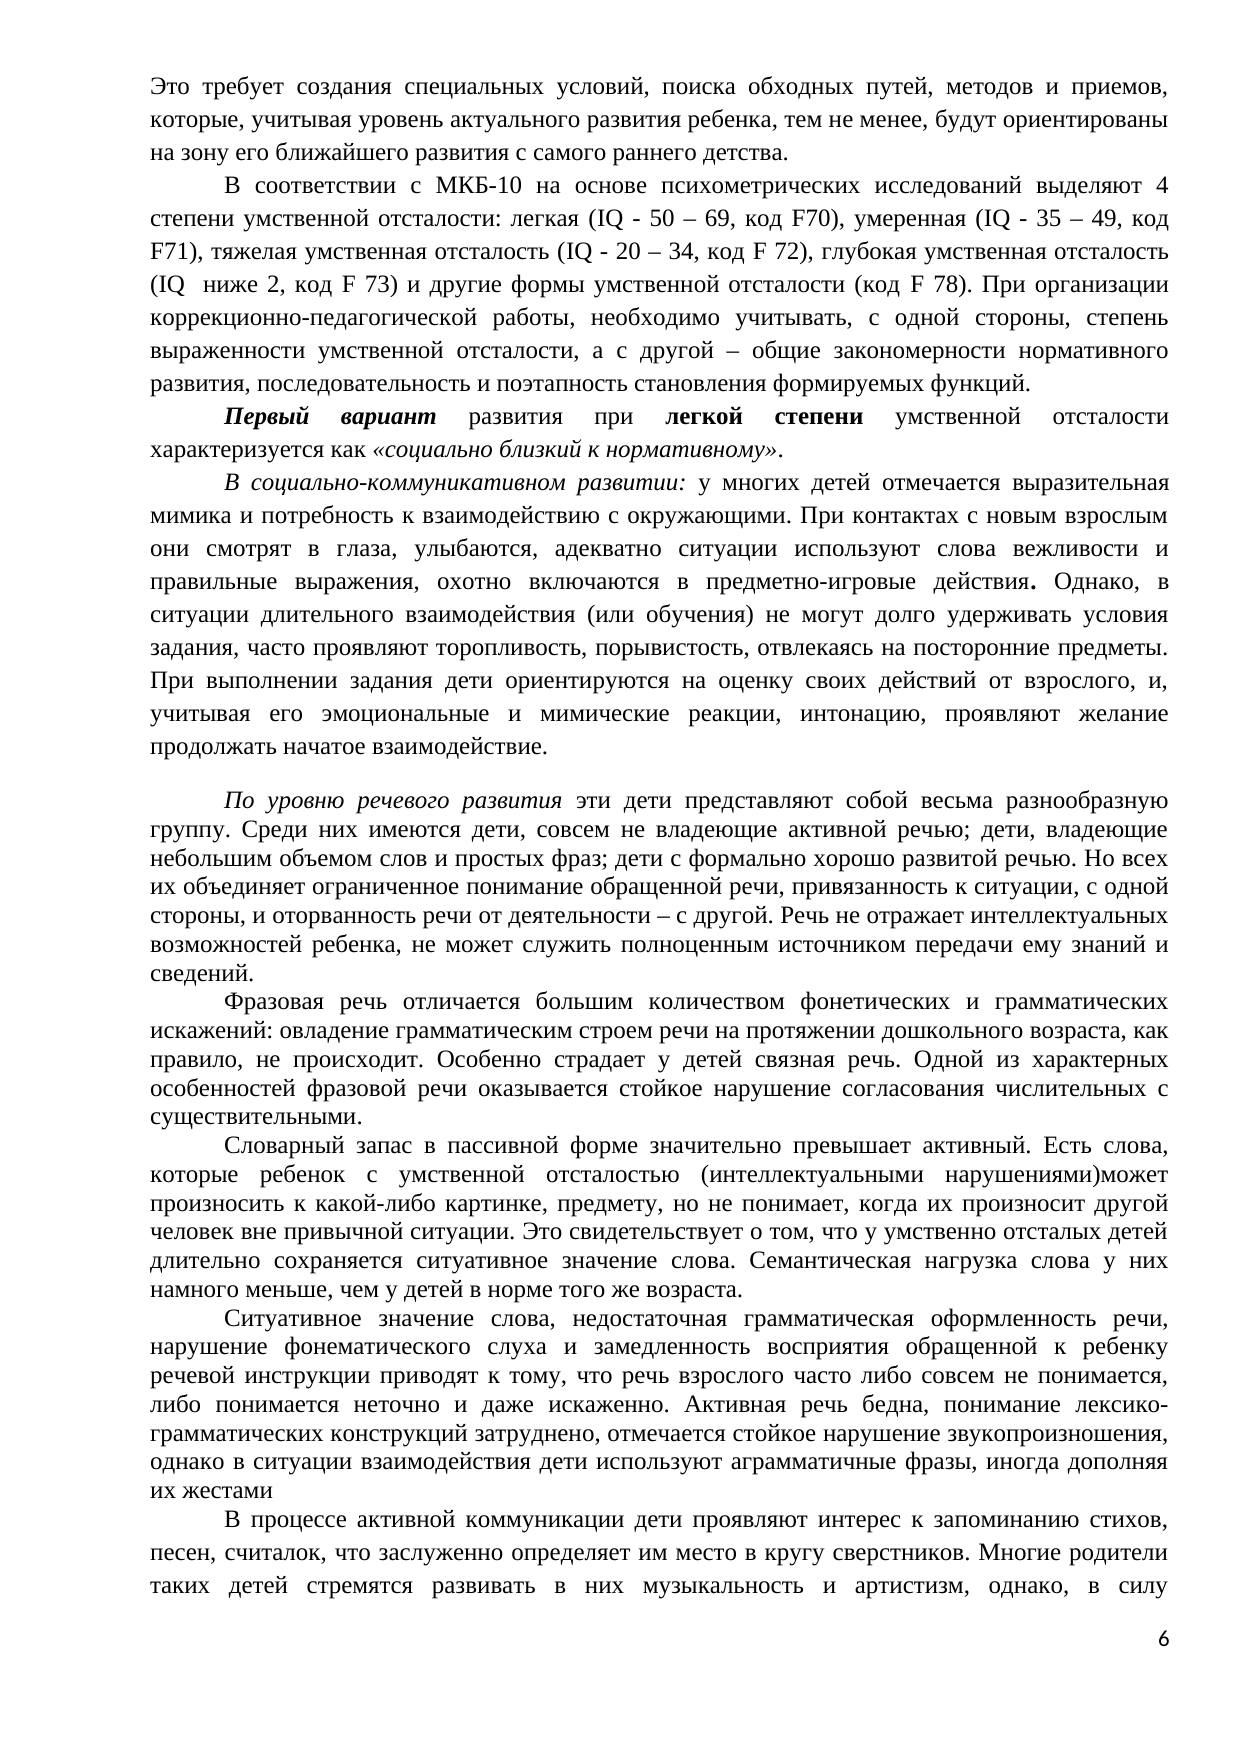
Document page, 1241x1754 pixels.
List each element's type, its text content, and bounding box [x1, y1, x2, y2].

text По уровню речевого развития эти дети представляют собой весьма разнообразную группу. Среди них имеются дети, совсем не владеющие активной речью; дети, владеющие небольшим объемом слов и простых фраз; дети с формально хорошо развитой речью. Но всех их объединяет ограниченное понимание обращенной речи, привязанность к ситуации, с одной стороны, и оторванность речи от деятельности – с другой. Речь не отражает интеллектуальных возможностей ребенка, не может служить полноценным источником передачи ему знаний и сведений. [150, 785, 1169, 986]
text Первый вариант развития при легкой степени умственной отсталости характеризуется как «социально близкий к нормативному». [150, 401, 1169, 463]
text В соответствии с МКБ-10 на основе психометрических исследований выделяют 4 степени умственной отсталости: легкая (IQ - 50 – 69, код F70), умеренная (IQ - 35 – 49, код F71), тяжелая умственная отсталость (IQ - 20 – 34, код F 72), глубокая умственная отсталость (IQ ниже 2, код F 73) и другие формы умственной отсталости (код F 78). При организации коррекционно-педагогической работы, необходимо учитывать, с одной стороны, степень выраженности умственной отсталости, а с другой – общие закономерности нормативного развития, последовательность и поэтапность становления формируемых функций. [150, 170, 1169, 397]
text Словарный запас в пассивной форме значительно превышает активный. Есть слова, которые ребенок с умственной отсталостью (интеллектуальными нарушениями)может произносить к какой-либо картинке, предмету, но не понимает, когда их произносит другой человек вне привычной ситуации. Это свидетельствует о том, что у умственно отсталых детей длительно сохраняется ситуативное значение слова. Семантическая нагрузка слова у них намного меньше, чем у детей в норме того же возраста. [150, 1130, 1169, 1303]
text Фразовая речь отличается большим количеством фонетических и грамматических искажений: овладение грамматическим строем речи на протяжении дошкольного возраста, как правило, не происходит. Особенно страдает у детей связная речь. Одной из характерных особенностей фразовой речи оказывается стойкое нарушение согласования числительных с существительными. [150, 986, 1169, 1130]
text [150, 1504, 1169, 1599]
text Ситуативное значение слова, недостаточная грамматическая оформленность речи, нарушение фонематического слуха и замедленность восприятия обращенной к ребенку речевой инструкции приводят к тому, что речь взрослого часто либо совсем не понимается, либо понимается неточно и даже искаженно. Активная речь бедна, понимание лексико-грамматических конструкций затруднено, отмечается стойкое нарушение звукопроизношения, однако в ситуации взаимодействия дети используют аграмматичные фразы, иногда дополняя их жестами [150, 1303, 1169, 1504]
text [150, 71, 1169, 166]
text В социально-коммуникативном развитии: у многих детей отмечается выразительная мимика и потребность к взаимодействию с окружающими. При контактах с новым взрослым они смотрят в глаза, улыбаются, адекватно ситуации используют слова вежливости и правильные выражения, охотно включаются в предметно-игровые действия. Однако, в ситуации длительного взаимодействия (или обучения) не могут долго удерживать условия задания, часто проявляют торопливость, порывистость, отвлекаясь на посторонние предметы. При выполнении задания дети ориентируются на оценку своих действий от взрослого, и, учитывая его эмоциональные и мимические реакции, интонацию, проявляют желание продолжать начатое взаимодействие. [150, 467, 1169, 760]
